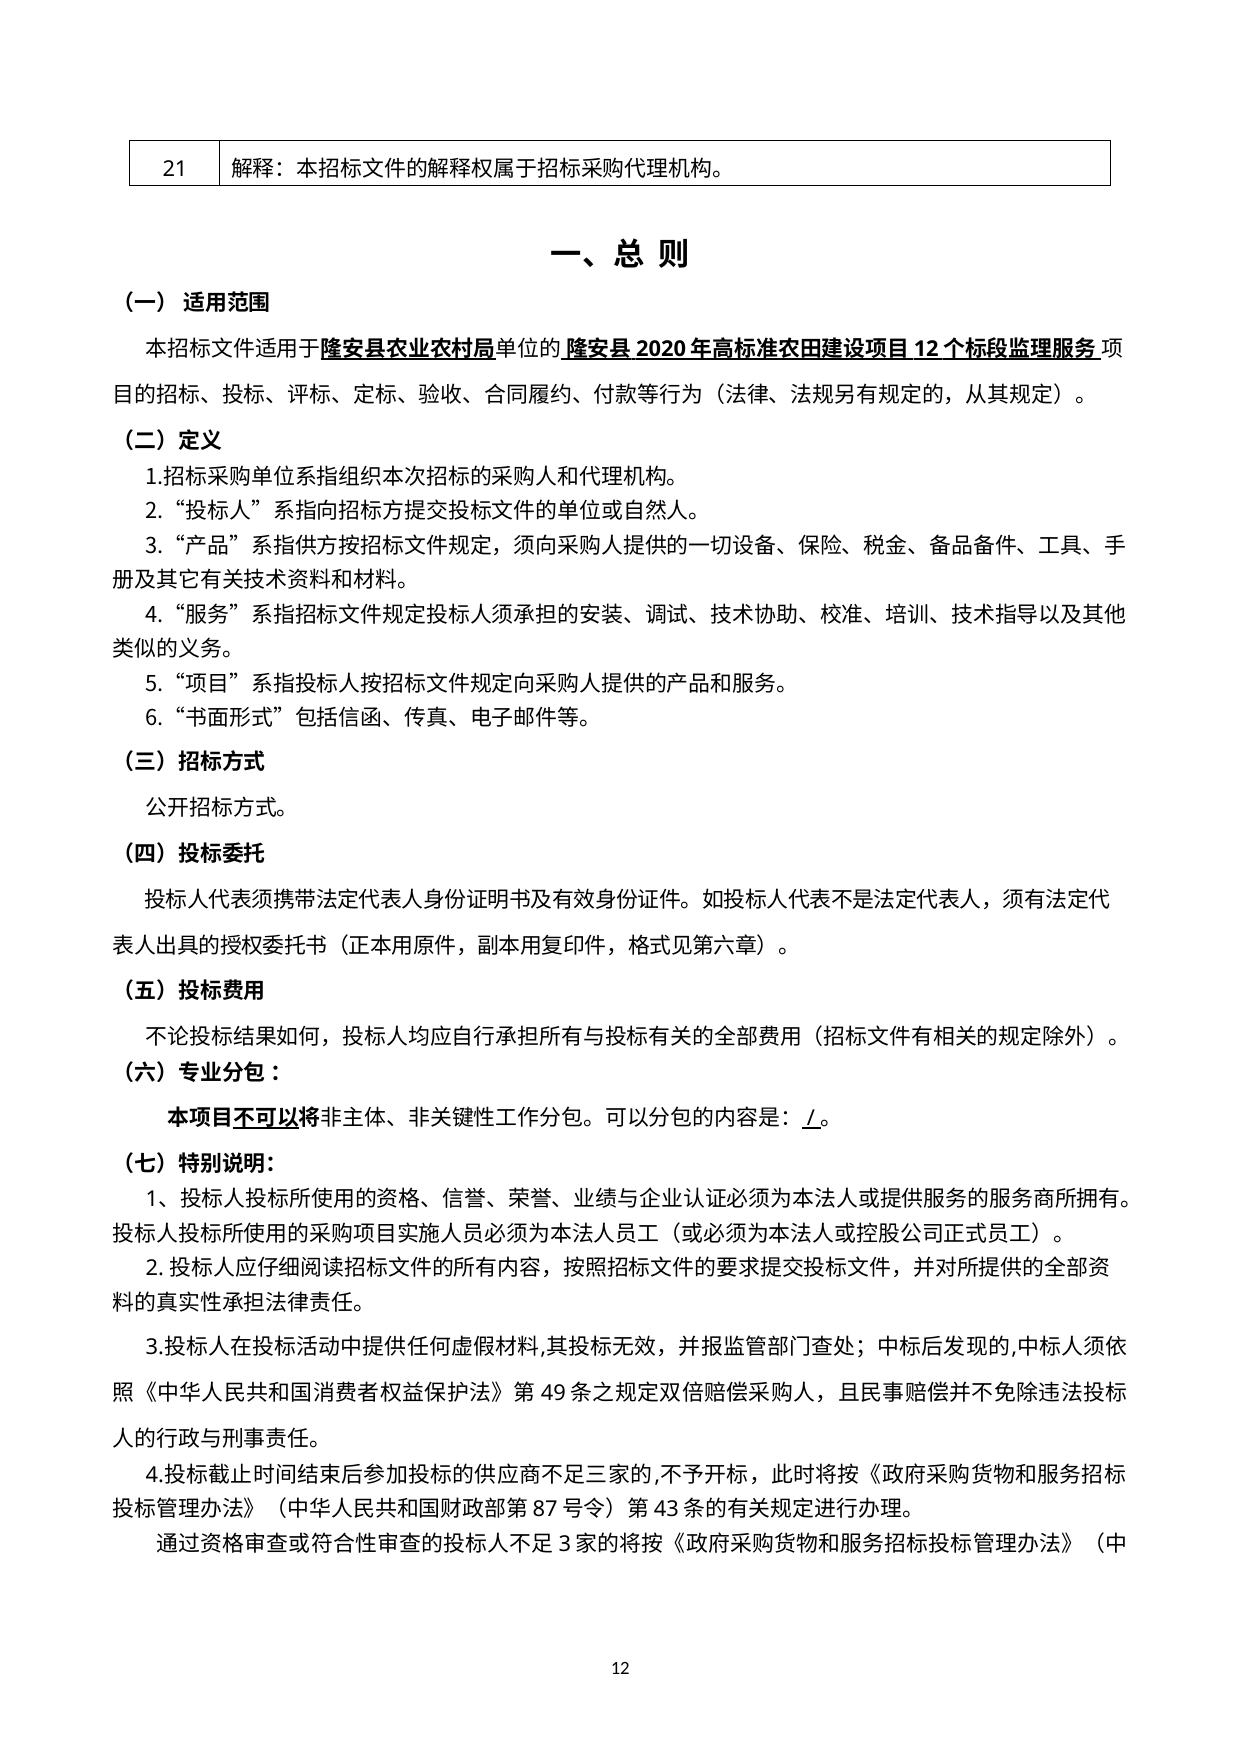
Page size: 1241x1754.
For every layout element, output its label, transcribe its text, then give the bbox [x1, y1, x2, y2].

text 公开招标方式。 [112, 779, 1128, 825]
text （四）投标委托 [112, 825, 1128, 871]
text （七）特别说明： [112, 1134, 1128, 1180]
text 4.“服务”系指招标文件规定投标人须承担的安装、调试、技术协助、校准、培训、技术指导以及其他类似的义务。 [112, 595, 1128, 664]
text 4.投标截止时间结束后参加投标的供应商不足三家的,不予开标，此时将按《政府采购货物和服务招标投标管理办法》（中华人民共和国财政部第87号令）第43条的有关规定进行办理。 [112, 1456, 1128, 1524]
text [112, 1524, 1128, 1559]
text （一） 适用范围 [112, 274, 1128, 320]
text 本招标文件适用于隆安县农业农村局单位的 隆安县2020年高标准农田建设项目12个标段监理服务 项目的招标、投标、评标、定标、验收、合同履约、付款等行为（法律、法规另有规定的，从其规定）。 [112, 320, 1128, 411]
text 不论投标结果如何，投标人均应自行承担所有与投标有关的全部费用（招标文件有相关的规定除外）。 [112, 1008, 1128, 1054]
text （六）专业分包 ： [112, 1054, 1128, 1088]
text 3.投标人在投标活动中提供任何虚假材料,其投标无效，并报监管部门查处；中标后发现的,中标人须依照《中华人民共和国消费者权益保护法》第49条之规定双倍赔偿采购人，且民事赔偿并不免除违法投标人的行政与刑事责任。 [112, 1318, 1128, 1456]
text 3.“产品”系指供方按招标文件规定，须向采购人提供的一切设备、保险、税金、备品备件、工具、手册及其它有关技术资料和材料。 [112, 526, 1128, 595]
table_cell 21 [130, 141, 219, 185]
text 6.“书面形式”包括信函、传真、电子邮件等。 [112, 699, 1128, 733]
text 1、投标人投标所使用的资格、信誉、荣誉、业绩与企业认证必须为本法人或提供服务的服务商所拥有。投标人投标所使用的采购项目实施人员必须为本法人员工（或必须为本法人或控股公司正式员工）。 [112, 1180, 1128, 1249]
text 1.招标采购单位系指组织本次招标的采购人和代理机构。 [112, 457, 1128, 492]
text （二）定义 [112, 411, 1128, 457]
table_cell 解释：本招标文件的解释权属于招标采购代理机构。 [220, 141, 1110, 185]
text 2. 投标人应仔细阅读招标文件的所有内容，按照招标文件的要求提交投标文件，并对所提供的全部资料的真实性承担法律责任。 [112, 1249, 1128, 1318]
text 一、总 则 [112, 229, 1128, 274]
text 本项目不可以将非主体、非关键性工作分包。可以分包的内容是： / 。 [112, 1088, 1128, 1134]
text 投标人代表须携带法定代表人身份证明书及有效身份证件。如投标人代表不是法定代表人，须有法定代表人出具的授权委托书（正本用原件，副本用复印件，格式见第六章）。 [112, 871, 1128, 962]
text （五）投标费用 [112, 962, 1128, 1008]
text （三）招标方式 [112, 733, 1128, 779]
text 5.“项目”系指投标人按招标文件规定向采购人提供的产品和服务。 [112, 664, 1128, 699]
text 2.“投标人”系指向招标方提交投标文件的单位或自然人。 [112, 492, 1128, 526]
